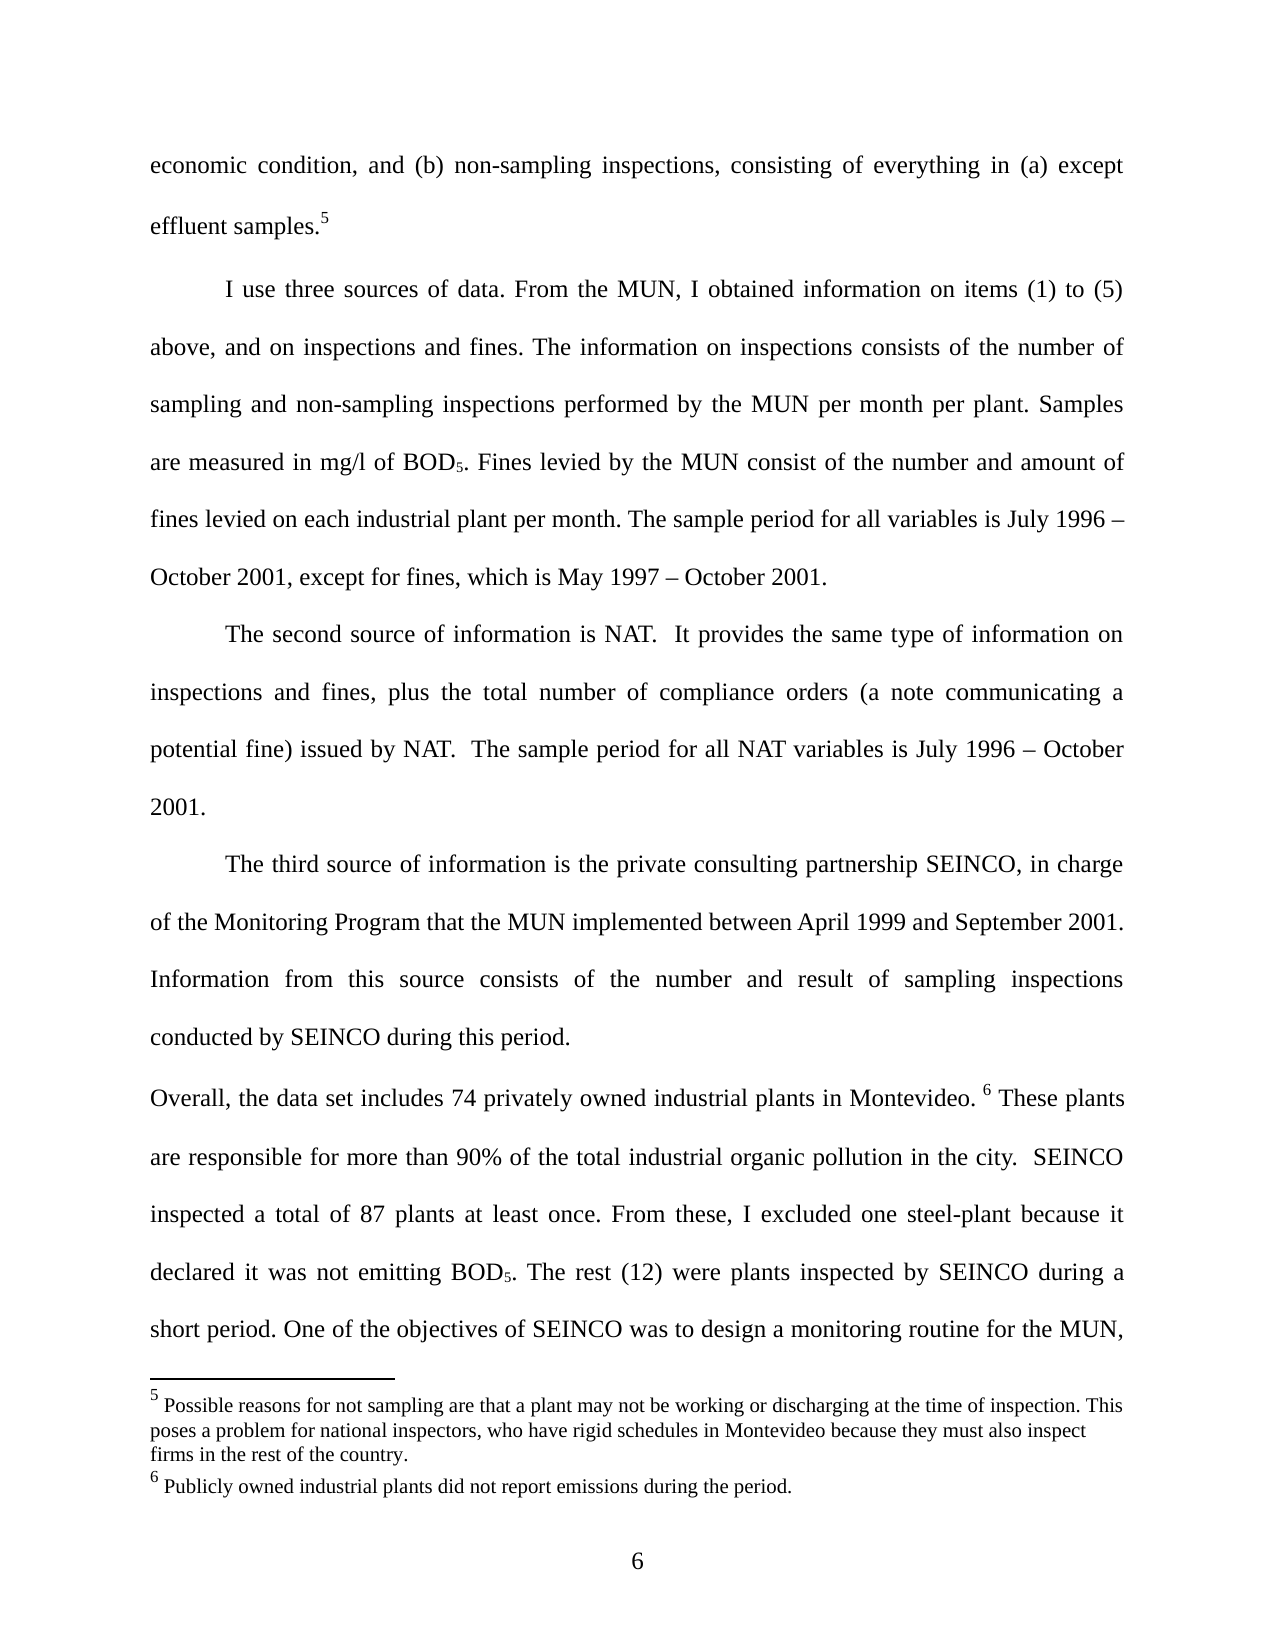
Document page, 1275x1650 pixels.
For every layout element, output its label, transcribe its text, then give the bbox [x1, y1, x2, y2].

text The second source of information is NAT. It provides the same type of information on inspections and fines, plus the total number of compliance orders (a note communicating a potential fine) issued by NAT. The sample period for all NAT variables is July 1996 – October 2001. [150, 619, 1125, 821]
text I use three sources of data. From the MUN, I obtained information on items (1) to (5) above, and on inspections and fines. The information on inspections consists of the number of sampling and non-sampling inspections performed by the MUN per month per plant. Samples are measured in mg/l of BOD5. Fines levied by the MUN consist of the number and amount of fines levied on each industrial plant per month. The sample period for all variables is July 1996 – October 2001, except for fines, which is May 1997 – October 2001. [150, 274, 1125, 591]
text The third source of information is the private consulting partnership SEINCO, in charge of the Monitoring Program that the MUN implemented between April 1999 and September 2001. Information from this source consists of the number and result of sampling inspections conducted by SEINCO during this period. [150, 849, 1125, 1051]
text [150, 1079, 1125, 1343]
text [150, 150, 1125, 241]
